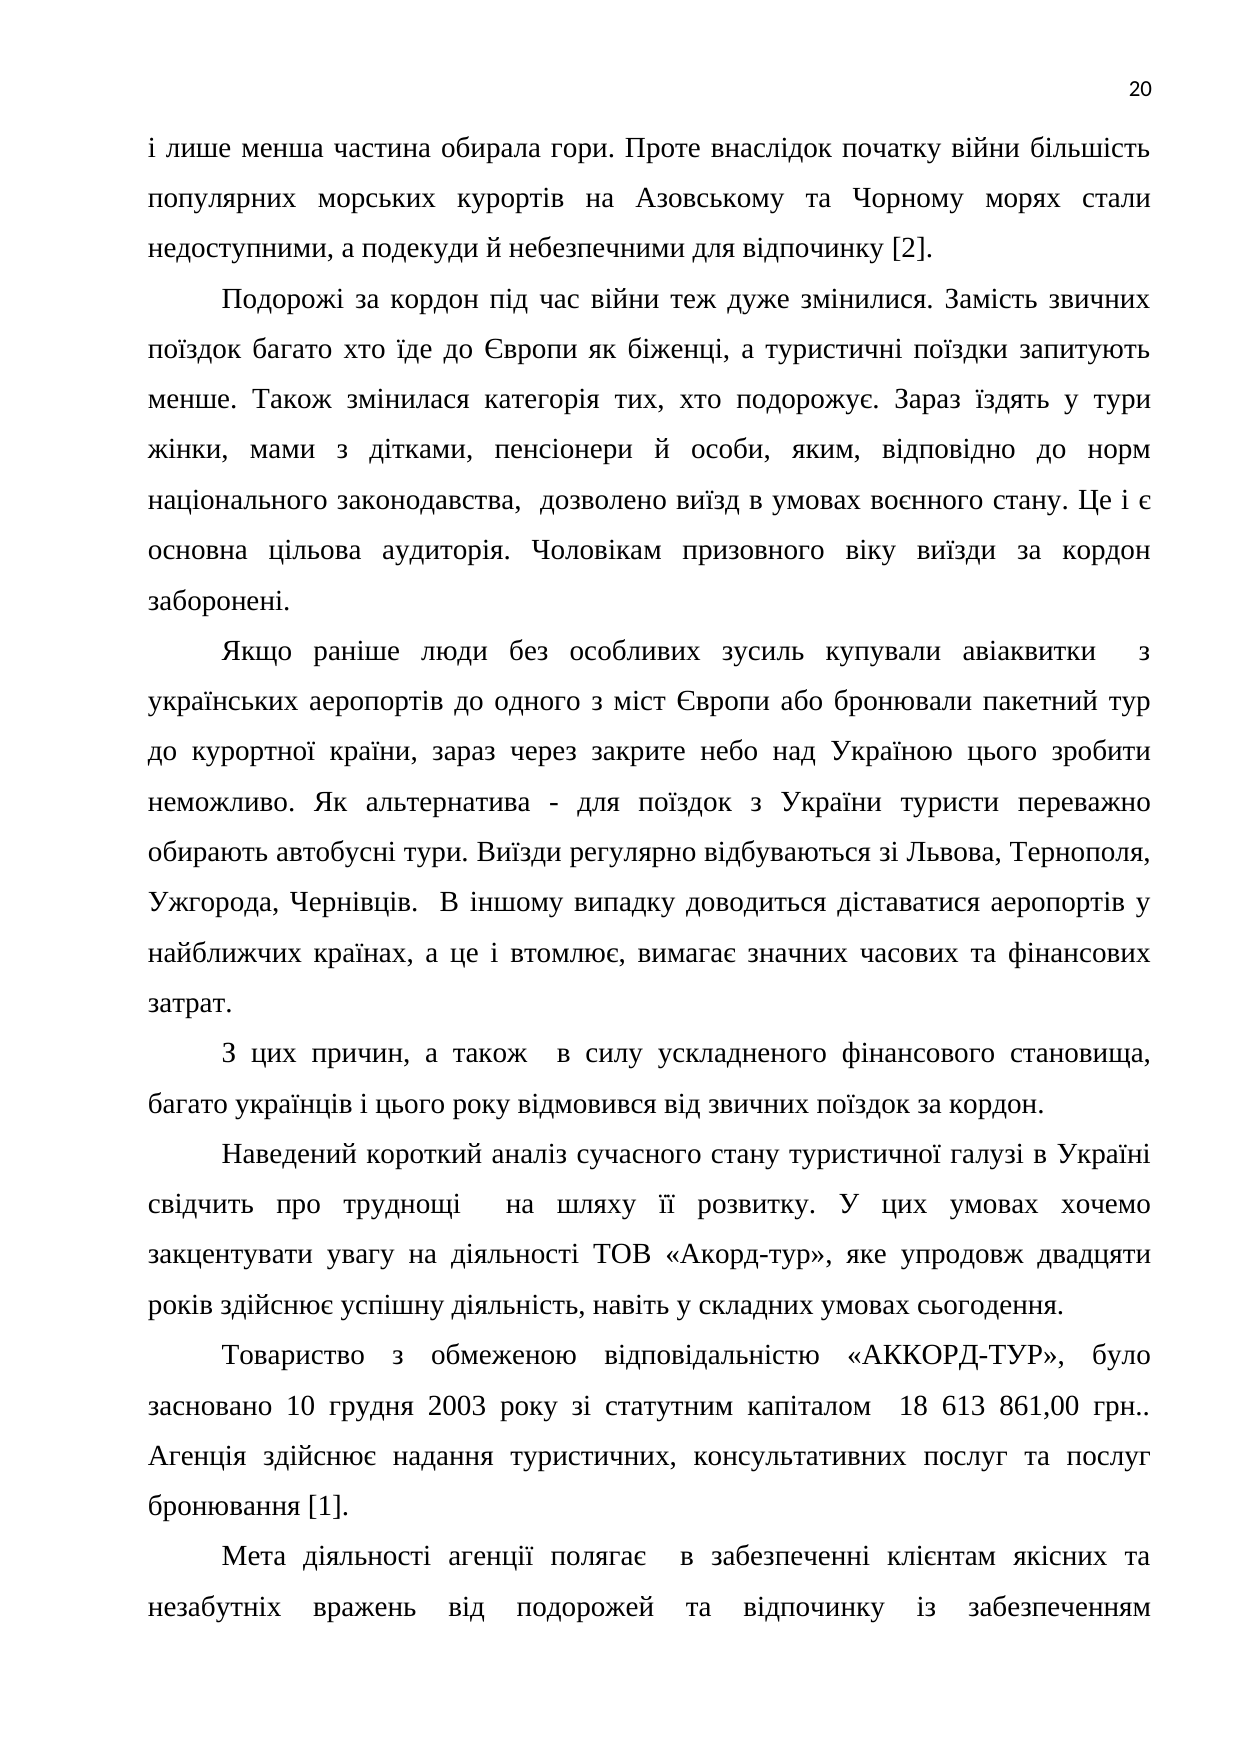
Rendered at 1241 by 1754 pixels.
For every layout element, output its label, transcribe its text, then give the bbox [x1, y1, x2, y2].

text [148, 130, 1152, 264]
text Товариство з обмеженою відповідальністю «АККОРД-ТУР», було засновано 10 грудня 2003 року зі статутним капіталом 18 613 861,00 грн.. Агенція здійснює надання туристичних, консультативних послуг та послуг бронювання [1]. [148, 1337, 1152, 1522]
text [148, 1538, 1152, 1622]
text З цих причин, а також в силу ускладненого фінансового становища, багато українців і цього року відмовився від звичних поїздок за кордон. [148, 1035, 1152, 1119]
text Подорожі за кордон під час війни теж дуже змінилися. Замість звичних поїздок багато хто їде до Європи як біженці, а туристичні поїздки запитують менше. Також змінилася категорія тих, хто подорожує. Зараз їздять у тури жінки, мами з дітками, пенсіонери й особи, яким, відповідно до норм національного законодавства, дозволено виїзд в умовах воєнного стану. Це і є основна цільова аудиторія. Чоловікам призовного віку виїзди за кордон заборонені. [148, 281, 1152, 616]
text Наведений короткий аналіз сучасного стану туристичної галузі в Україні свідчить про труднощі на шляху її розвитку. У цих умовах хочемо закцентувати увагу на діяльності ТОВ «Акорд-тур», яке упродовж двадцяти років здійснює успішну діяльність, навіть у складних умовах сьогодення. [148, 1136, 1152, 1321]
text Якщо раніше люди без особливих зусиль купували авіаквитки з українських аеропортів до одного з міст Європи або бронювали пакетний тур до курортної країни, зараз через закрите небо над Україною цього зробити неможливо. Як альтернатива - для поїздок з України туристи переважно обирають автобусні тури. Виїзди регулярно відбуваються зі Львова, Тернополя, Ужгорода, Чернівців. В іншому випадку доводиться діставатися аеропортів у найближчих країнах, а це і втомлює, вимагає значних часових та фінансових затрат. [148, 633, 1152, 1019]
